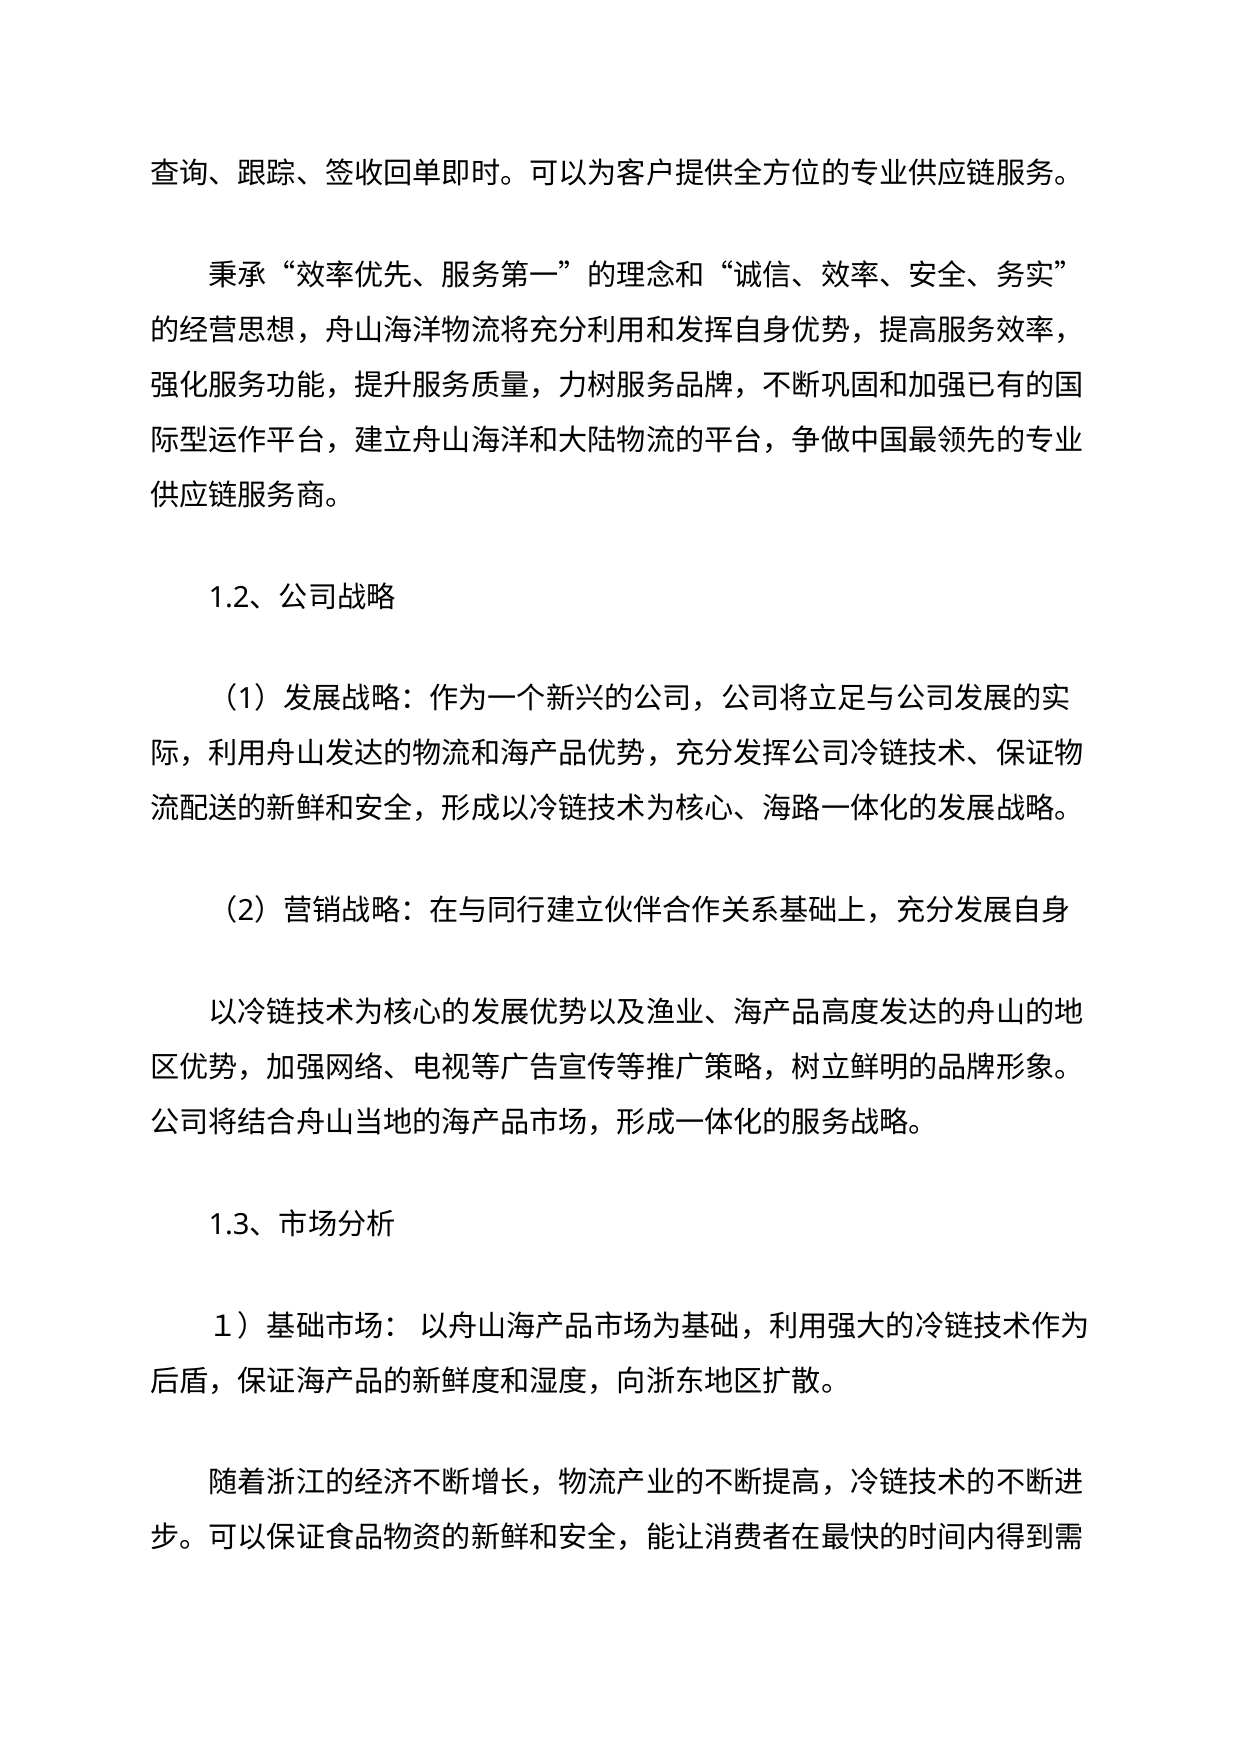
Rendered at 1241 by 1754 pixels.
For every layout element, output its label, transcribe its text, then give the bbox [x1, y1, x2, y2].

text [150, 150, 1090, 192]
text 以冷链技术为核心的发展优势以及渔业、海产品高度发达的舟山的地区优势，加强网络、电视等广告宣传等推广策略，树立鲜明的品牌形象。公司将结合舟山当地的海产品市场，形成一体化的服务战略。 [150, 989, 1090, 1141]
text １）基础市场： 以舟山海产品市场为基础，利用强大的冷链技术作为后盾，保证海产品的新鲜度和湿度，向浙东地区扩散。 [150, 1302, 1090, 1399]
text 1.3、市场分析 [150, 1200, 1090, 1243]
text 秉承“效率优先、服务第一”的理念和“诚信、效率、安全、务实”的经营思想，舟山海洋物流将充分利用和发挥自身优势，提高服务效率，强化服务功能，提升服务质量，力树服务品牌，不断巩固和加强已有的国际型运作平台，建立舟山海洋和大陆物流的平台，争做中国最领先的专业供应链服务商。 [150, 252, 1090, 514]
text 1.2、公司战略 [150, 573, 1090, 616]
text （1）发展战略：作为一个新兴的公司，公司将立足与公司发展的实际，利用舟山发达的物流和海产品优势，充分发挥公司冷链技术、保证物流配送的新鲜和安全，形成以冷链技术为核心、海路一体化的发展战略。 [150, 675, 1090, 827]
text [150, 1459, 1090, 1556]
text （2）营销战略：在与同行建立伙伴合作关系基础上，充分发展自身 [150, 887, 1090, 929]
